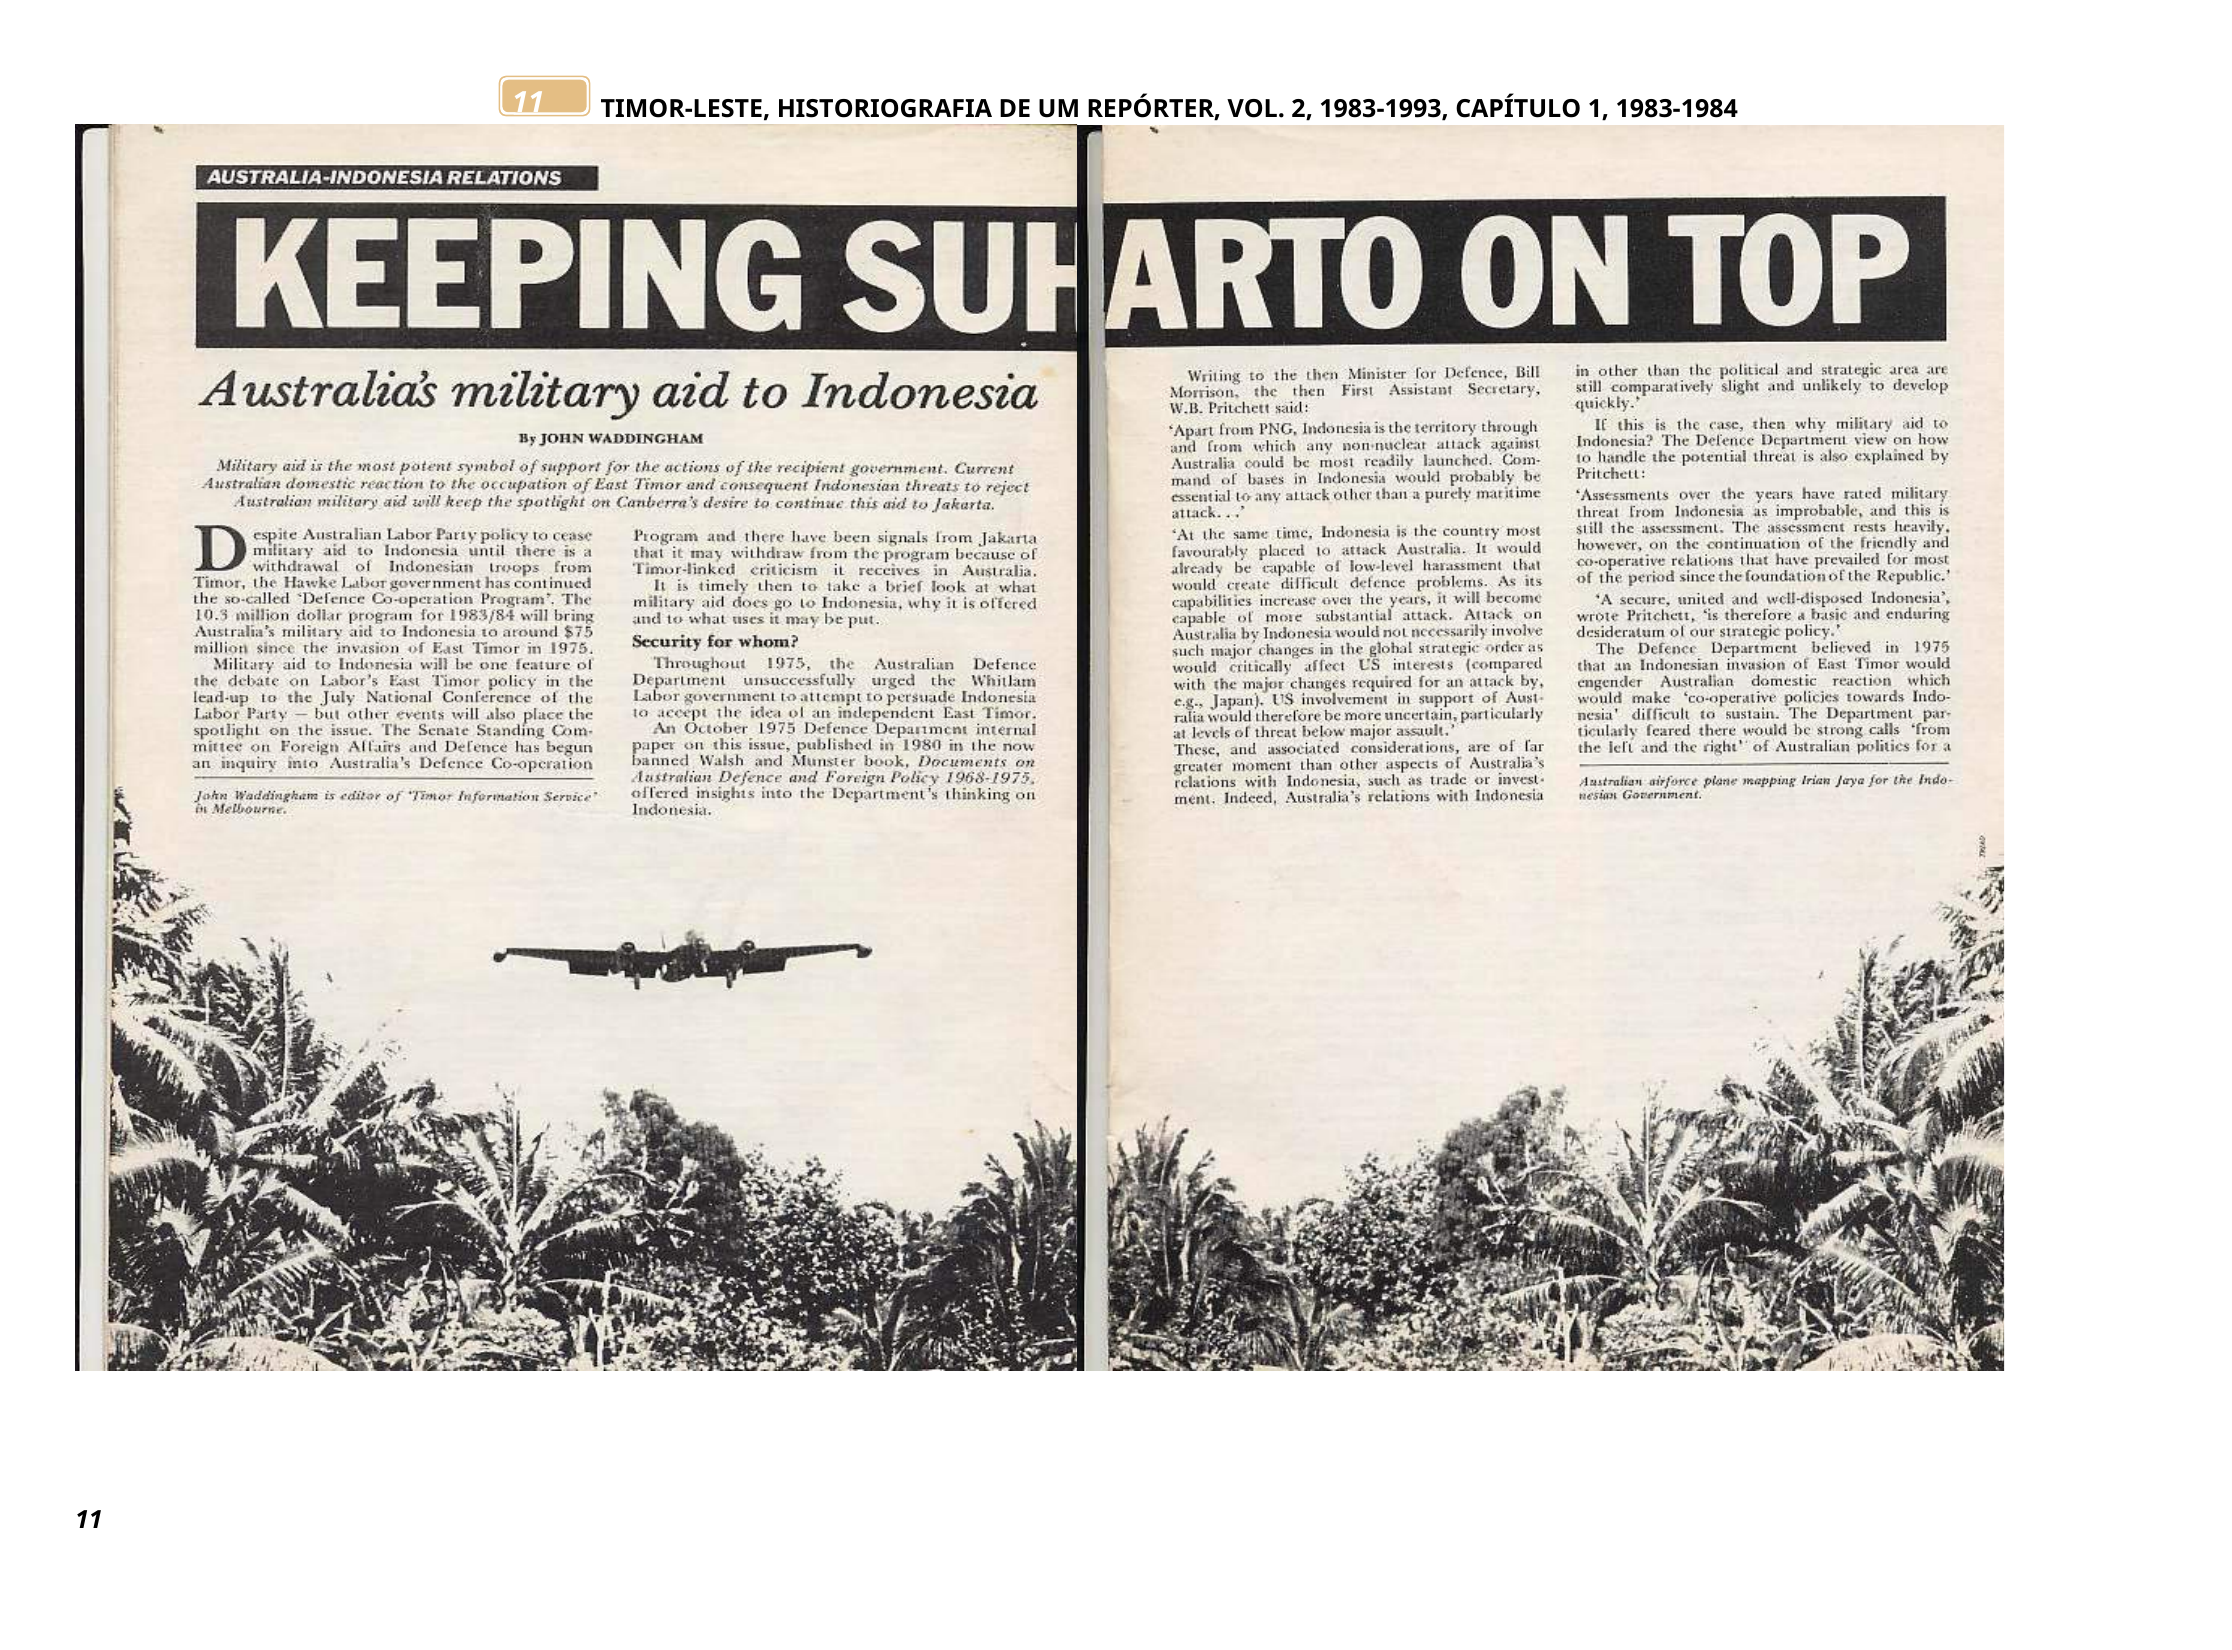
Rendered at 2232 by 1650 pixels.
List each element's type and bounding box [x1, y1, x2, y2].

picture [75, 124, 2005, 1371]
